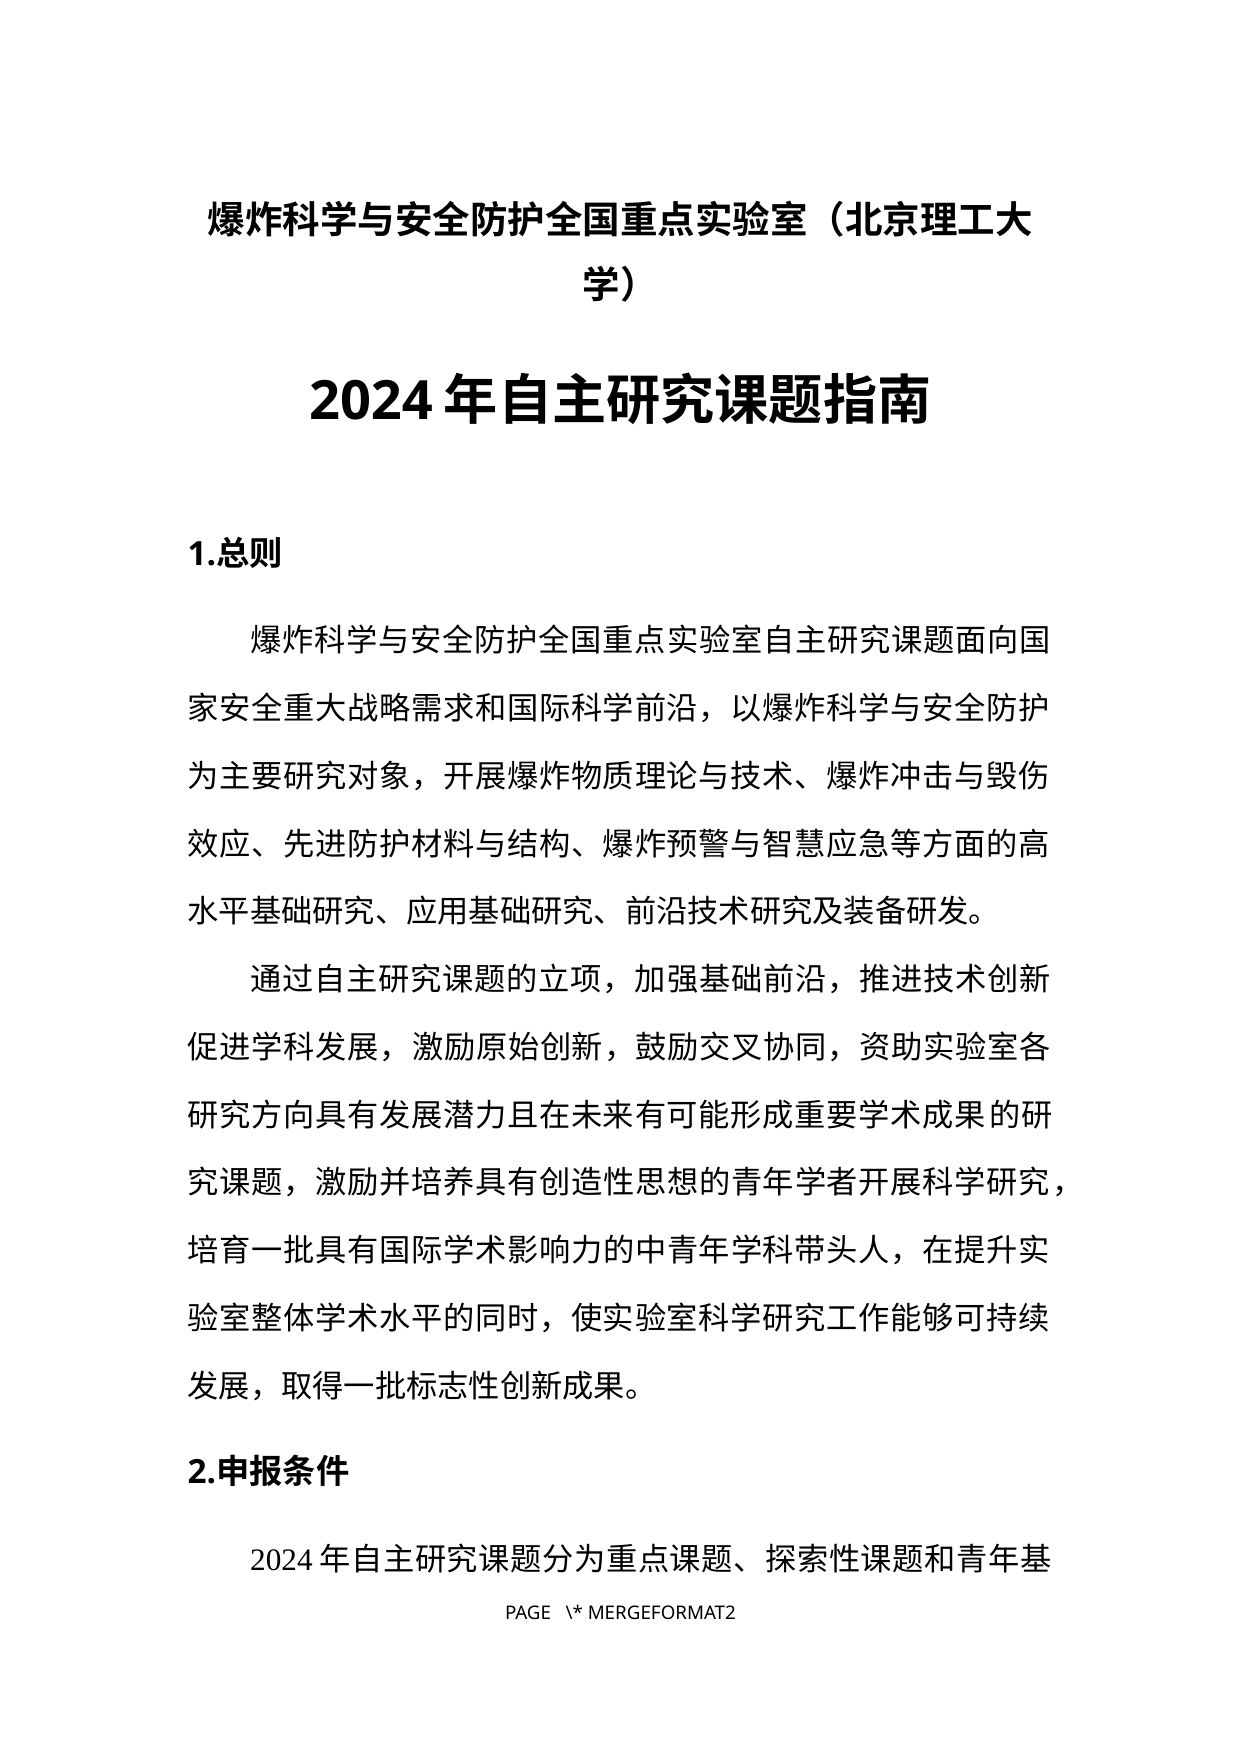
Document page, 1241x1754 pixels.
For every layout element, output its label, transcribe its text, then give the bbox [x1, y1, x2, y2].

text 2.申报条件 [187, 1445, 1053, 1494]
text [187, 1534, 1053, 1579]
text 爆炸科学与安全防护全国重点实验室（北京理工大学） [187, 185, 1053, 315]
text 爆炸科学与安全防护全国重点实验室自主研究课题面向国家安全重大战略需求和国际科学前沿，以爆炸科学与安全防护为主要研究对象，开展爆炸物质理论与技术、爆炸冲击与毁伤效应、先进防护材料与结构、爆炸预警与智慧应急等方面的高水平基础研究、应用基础研究、前沿技术研究及装备研发。 [187, 615, 1053, 932]
text 通过自主研究课题的立项，加强基础前沿，推进技术创新，促进学科发展，激励原始创新，鼓励交叉协同，资助实验室各研究方向具有发展潜力且在未来有可能形成重要学术成果的研究课题，激励并培养具有创造性思想的青年学者开展科学研究，培育一批具有国际学术影响力的中青年学科带头人，在提升实验室整体学术水平的同时，使实验室科学研究工作能够可持续发展，取得一批标志性创新成果。 [187, 954, 1053, 1406]
text 1.总则 [187, 526, 1053, 575]
text 2024年自主研究课题指南 [187, 347, 1053, 445]
